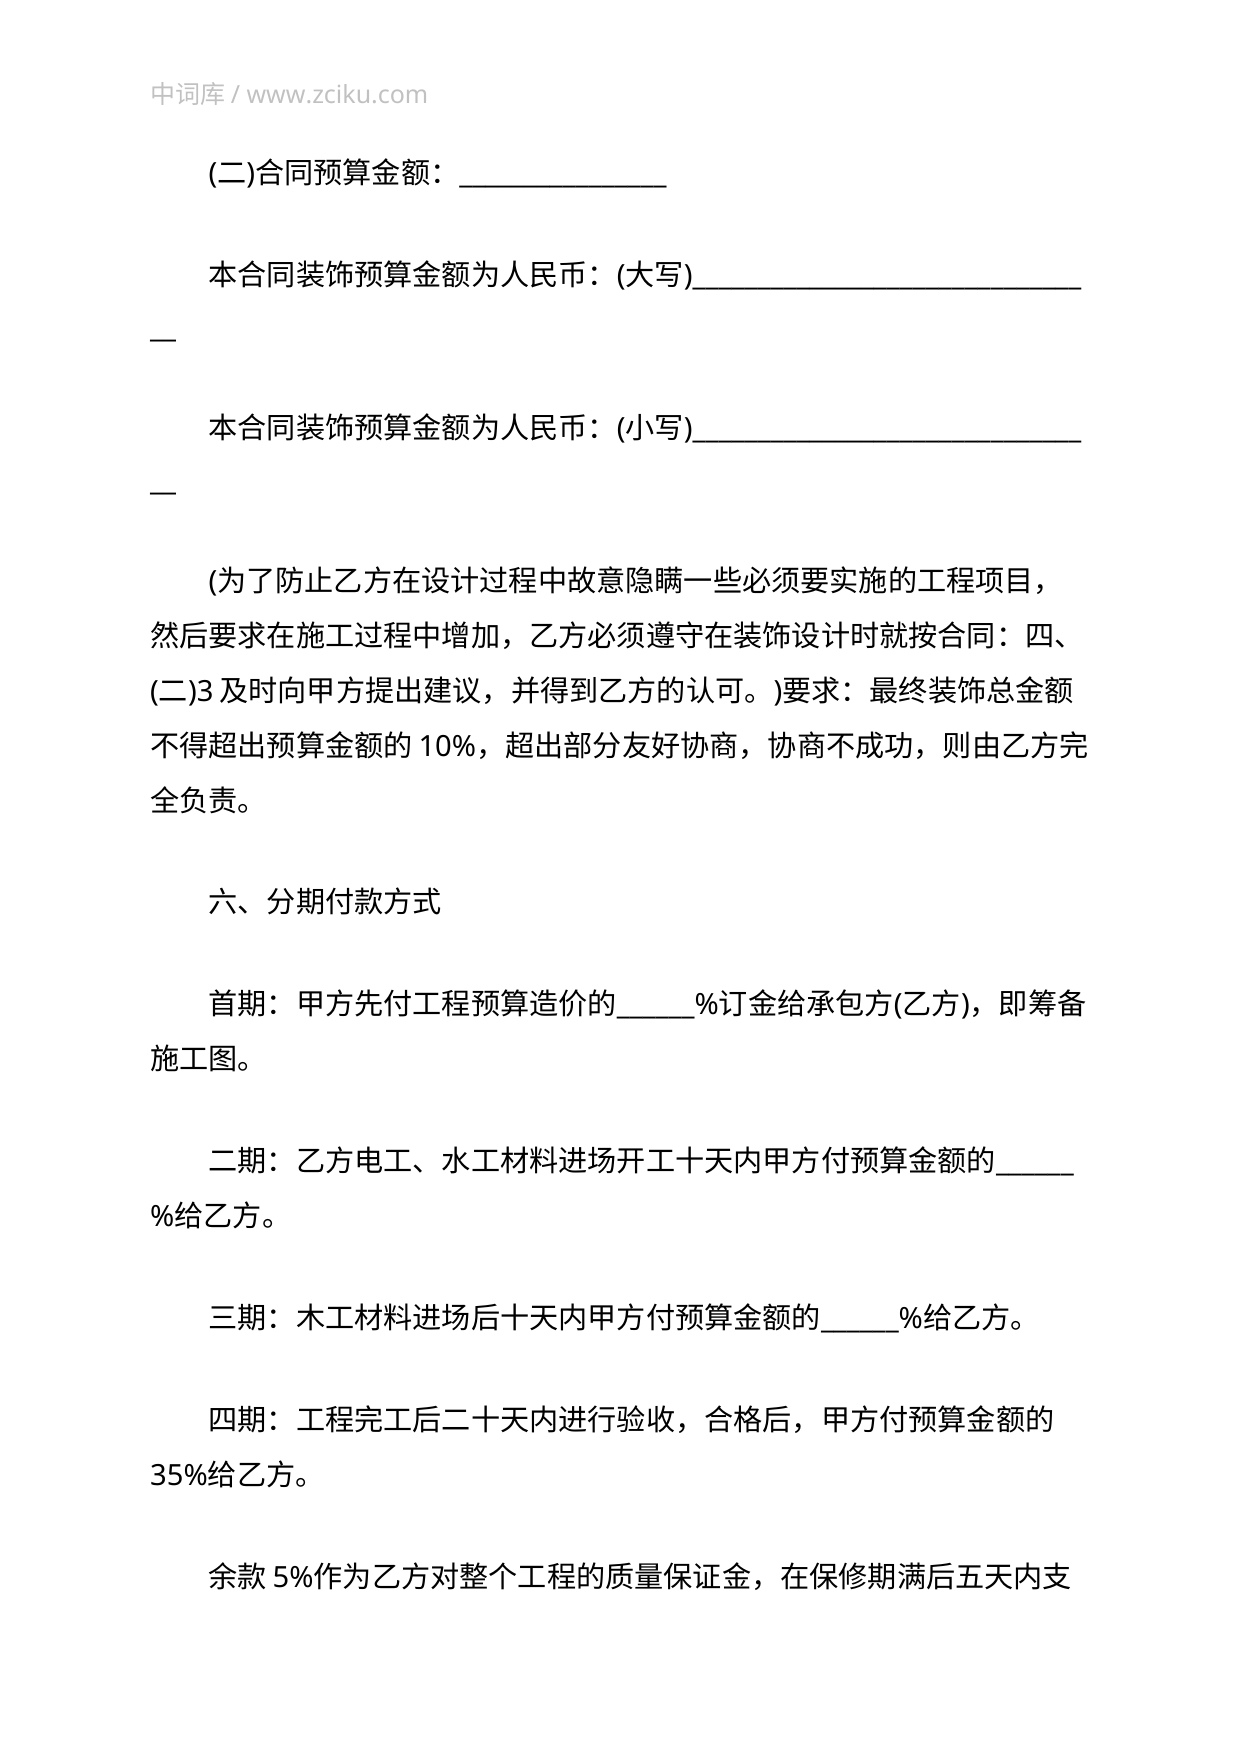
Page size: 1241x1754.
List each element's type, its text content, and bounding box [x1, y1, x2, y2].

text 本合同装饰预算金额为人民币：(大写)________________________________ [150, 252, 1090, 346]
text (为了防止乙方在设计过程中故意隐瞒一些必须要实施的工程项目，然后要求在施工过程中增加，乙方必须遵守在装饰设计时就按合同：四、(二)3及时向甲方提出建议，并得到乙方的认可。)要求：最终装饰总金额不得超出预算金额的10%，超出部分友好协商，协商不成功，则由乙方完全负责。 [150, 557, 1090, 819]
text (二)合同预算金额：________________ [150, 150, 1090, 192]
text 六、分期付款方式 [150, 879, 1090, 921]
text 三期：木工材料进场后十天内甲方付预算金额的______%给乙方。 [150, 1294, 1090, 1337]
text 首期：甲方先付工程预算造价的______%订金给承包方(乙方)，即筹备施工图。 [150, 981, 1090, 1078]
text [150, 1553, 1090, 1596]
text 二期：乙方电工、水工材料进场开工十天内甲方付预算金额的______%给乙方。 [150, 1138, 1090, 1235]
text 四期：工程完工后二十天内进行验收，合格后，甲方付预算金额的35%给乙方。 [150, 1397, 1090, 1494]
text 本合同装饰预算金额为人民币：(小写)________________________________ [150, 405, 1090, 499]
